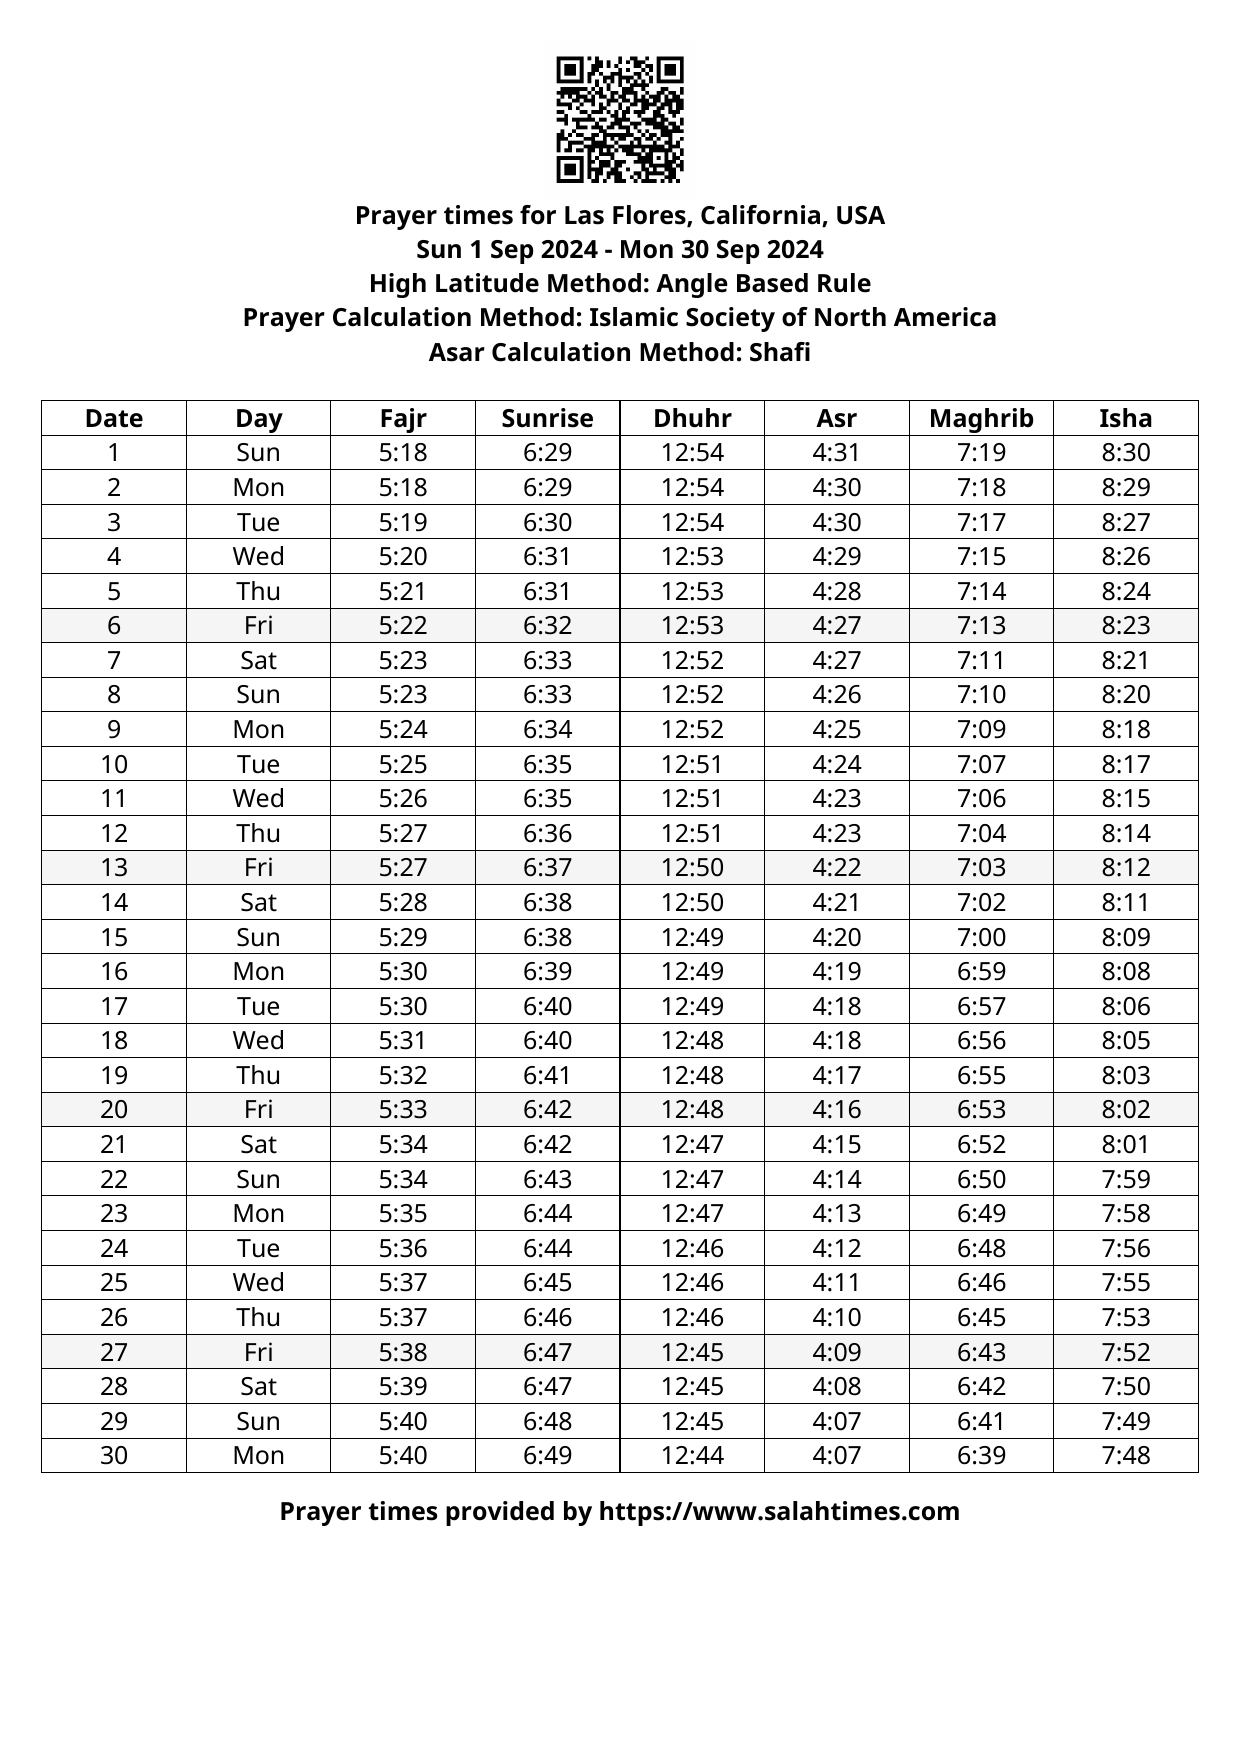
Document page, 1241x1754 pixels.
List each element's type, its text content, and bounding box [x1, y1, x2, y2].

table_cell Tue [187, 1231, 330, 1264]
table_cell 6:57 [910, 989, 1053, 1022]
table_cell 6:41 [910, 1404, 1053, 1437]
table_cell 6:59 [910, 954, 1053, 988]
table_cell 4:18 [765, 989, 909, 1022]
table_cell 19 [42, 1058, 186, 1092]
table_cell 9 [42, 712, 186, 746]
table_cell 4:18 [765, 1024, 909, 1057]
table_cell Mon [187, 954, 330, 988]
table_cell 6 [42, 609, 186, 642]
table_cell 6:48 [476, 1404, 619, 1437]
table_cell 12:46 [621, 1300, 764, 1334]
table_cell 8:20 [1054, 678, 1198, 711]
table_cell 5:18 [331, 470, 475, 504]
table_cell 8:14 [1054, 816, 1198, 849]
table_cell 4:07 [765, 1404, 909, 1437]
table_cell 4:13 [765, 1196, 909, 1230]
table_cell 4:19 [765, 954, 909, 988]
table_cell 7:55 [1054, 1266, 1198, 1299]
table_cell 12:48 [621, 1024, 764, 1057]
text Asar Calculation Method: Shafi [42, 334, 1198, 368]
table_cell 5:25 [331, 747, 475, 780]
table_cell 12:47 [621, 1127, 764, 1161]
table_cell 7:15 [910, 539, 1053, 573]
table_cell Sat [187, 1127, 330, 1161]
table_cell 4:11 [765, 1266, 909, 1299]
table_cell 8:02 [1054, 1093, 1198, 1126]
table_header Day [187, 401, 330, 434]
table_cell 7:50 [1054, 1369, 1198, 1403]
table_cell 12:46 [621, 1231, 764, 1264]
table_cell 6:53 [910, 1093, 1053, 1126]
table_cell 12:45 [621, 1335, 764, 1368]
table_cell Thu [187, 574, 330, 607]
table_cell 6:36 [476, 816, 619, 849]
table_cell 6:39 [476, 954, 619, 988]
table_cell 8:12 [1054, 851, 1198, 884]
table_header Maghrib [910, 401, 1053, 434]
table_cell 4:09 [765, 1335, 909, 1368]
table_cell Wed [187, 1266, 330, 1299]
table_cell 14 [42, 885, 186, 919]
table_cell 5 [42, 574, 186, 607]
table_cell 12:53 [621, 574, 764, 607]
table_cell 12:51 [621, 781, 764, 815]
table_cell 6:31 [476, 574, 619, 607]
table_cell 6:40 [476, 1024, 619, 1057]
table_cell 6:44 [476, 1231, 619, 1264]
table_cell 7 [42, 643, 186, 677]
table_cell 4:21 [765, 885, 909, 919]
table_cell 12:54 [621, 505, 764, 538]
table_cell 5:23 [331, 678, 475, 711]
table_cell 8:18 [1054, 712, 1198, 746]
table_header Asr [765, 401, 909, 434]
table_cell 12:54 [621, 470, 764, 504]
table_cell 12:54 [621, 436, 764, 469]
table_cell 5:40 [331, 1439, 475, 1472]
table_cell 4:12 [765, 1231, 909, 1264]
table_cell 21 [42, 1127, 186, 1161]
table_cell 12:48 [621, 1058, 764, 1092]
table_cell 8:21 [1054, 643, 1198, 677]
table_cell Wed [187, 1024, 330, 1057]
table_cell 12:52 [621, 712, 764, 746]
table_cell 17 [42, 989, 186, 1022]
table_cell 4:26 [765, 678, 909, 711]
table_cell 6:49 [476, 1439, 619, 1472]
table_cell 8:01 [1054, 1127, 1198, 1161]
table_cell 7:59 [1054, 1162, 1198, 1195]
table_cell 5:26 [331, 781, 475, 815]
table_cell 12:45 [621, 1369, 764, 1403]
table_header Isha [1054, 401, 1198, 434]
table_cell 5:27 [331, 816, 475, 849]
table_cell 7:07 [910, 747, 1053, 780]
table_cell 6:29 [476, 470, 619, 504]
table_cell 7:52 [1054, 1335, 1198, 1368]
table_cell 5:38 [331, 1335, 475, 1368]
table_cell 5:21 [331, 574, 475, 607]
table_cell Fri [187, 851, 330, 884]
table_cell 7:58 [1054, 1196, 1198, 1230]
table_cell 7:53 [1054, 1300, 1198, 1334]
table_cell 6:29 [476, 436, 619, 469]
table_cell 6:39 [910, 1439, 1053, 1472]
table_cell 5:39 [331, 1369, 475, 1403]
picture [542, 41, 699, 198]
table_cell 8:09 [1054, 920, 1198, 953]
table_header Sunrise [476, 401, 619, 434]
table_cell 6:30 [476, 505, 619, 538]
table_cell 12:52 [621, 643, 764, 677]
text Sun 1 Sep 2024 - Mon 30 Sep 2024 [42, 232, 1198, 266]
table_cell 5:20 [331, 539, 475, 573]
table_cell 2 [42, 470, 186, 504]
table_cell 8:11 [1054, 885, 1198, 919]
table_cell 12:50 [621, 851, 764, 884]
table_cell 7:00 [910, 920, 1053, 953]
table_cell Fri [187, 1093, 330, 1126]
table_cell 12:49 [621, 920, 764, 953]
table_cell 26 [42, 1300, 186, 1334]
table_cell 18 [42, 1024, 186, 1057]
table_cell 6:46 [910, 1266, 1053, 1299]
table_cell Thu [187, 1300, 330, 1334]
table_cell 6:32 [476, 609, 619, 642]
table_cell 7:56 [1054, 1231, 1198, 1264]
table_cell 12:44 [621, 1439, 764, 1472]
table_cell Sat [187, 643, 330, 677]
table_cell 6:38 [476, 920, 619, 953]
table_cell Sun [187, 1404, 330, 1437]
table_cell 12:46 [621, 1266, 764, 1299]
table_cell 22 [42, 1162, 186, 1195]
table_cell Tue [187, 747, 330, 780]
table_cell Tue [187, 505, 330, 538]
table_cell 8:06 [1054, 989, 1198, 1022]
table_cell 8:24 [1054, 574, 1198, 607]
table_cell 5:30 [331, 989, 475, 1022]
table_cell 4:14 [765, 1162, 909, 1195]
table_cell 8:27 [1054, 505, 1198, 538]
table_cell 5:37 [331, 1300, 475, 1334]
table_cell 8:29 [1054, 470, 1198, 504]
table_cell Wed [187, 539, 330, 573]
table_cell 5:31 [331, 1024, 475, 1057]
table_cell 12:45 [621, 1404, 764, 1437]
table_cell 4:31 [765, 436, 909, 469]
table_cell 4:20 [765, 920, 909, 953]
table_cell 5:23 [331, 643, 475, 677]
table_cell 6:43 [476, 1162, 619, 1195]
table_cell 7:09 [910, 712, 1053, 746]
table_cell 4:27 [765, 609, 909, 642]
table_cell 4:25 [765, 712, 909, 746]
table_cell 7:11 [910, 643, 1053, 677]
table_cell 7:02 [910, 885, 1053, 919]
table_cell 3 [42, 505, 186, 538]
table_cell 7:13 [910, 609, 1053, 642]
table_cell 4:23 [765, 781, 909, 815]
text High Latitude Method: Angle Based Rule [42, 266, 1198, 300]
table_cell 8:03 [1054, 1058, 1198, 1092]
table_cell 7:48 [1054, 1439, 1198, 1472]
table_cell Mon [187, 712, 330, 746]
table_cell 7:03 [910, 851, 1053, 884]
table_cell 6:31 [476, 539, 619, 573]
table_cell 10 [42, 747, 186, 780]
table_cell 4:07 [765, 1439, 909, 1472]
table_cell 15 [42, 920, 186, 953]
table_cell Thu [187, 816, 330, 849]
table_cell 5:36 [331, 1231, 475, 1264]
table_cell 6:33 [476, 643, 619, 677]
table_cell Fri [187, 609, 330, 642]
table_cell 4:28 [765, 574, 909, 607]
table_cell Tue [187, 989, 330, 1022]
table_cell 5:22 [331, 609, 475, 642]
table_cell Mon [187, 1439, 330, 1472]
table_cell 7:18 [910, 470, 1053, 504]
table_cell 12:53 [621, 609, 764, 642]
table_cell 8 [42, 678, 186, 711]
table_cell 8:26 [1054, 539, 1198, 573]
table_cell 4:24 [765, 747, 909, 780]
table_header Fajr [331, 401, 475, 434]
text Prayer Calculation Method: Islamic Society of North America [42, 300, 1198, 334]
table_cell Wed [187, 781, 330, 815]
table_cell 12:51 [621, 816, 764, 849]
table_cell 4:22 [765, 851, 909, 884]
table_cell 6:52 [910, 1127, 1053, 1161]
table_cell 6:46 [476, 1300, 619, 1334]
table_cell 12:47 [621, 1196, 764, 1230]
table_cell 5:34 [331, 1162, 475, 1195]
table_cell 6:55 [910, 1058, 1053, 1092]
table_cell 6:48 [910, 1231, 1053, 1264]
table_cell 5:18 [331, 436, 475, 469]
table_cell 6:35 [476, 781, 619, 815]
table_cell 4:17 [765, 1058, 909, 1092]
table_cell 6:37 [476, 851, 619, 884]
table_cell 6:43 [910, 1335, 1053, 1368]
table_cell 4:27 [765, 643, 909, 677]
table_cell 12:53 [621, 539, 764, 573]
table_cell 7:19 [910, 436, 1053, 469]
table_cell 7:04 [910, 816, 1053, 849]
table_cell 6:42 [476, 1093, 619, 1126]
table_cell 6:44 [476, 1196, 619, 1230]
text Prayer times for Las Flores, California, USA [42, 198, 1198, 232]
table_cell 6:40 [476, 989, 619, 1022]
table_cell Sun [187, 436, 330, 469]
table_cell 7:14 [910, 574, 1053, 607]
table_cell 6:47 [476, 1335, 619, 1368]
table_cell 12:49 [621, 954, 764, 988]
table_cell 4:10 [765, 1300, 909, 1334]
table_cell 7:49 [1054, 1404, 1198, 1437]
table_cell 8:08 [1054, 954, 1198, 988]
table_cell 5:37 [331, 1266, 475, 1299]
table_cell 12:51 [621, 747, 764, 780]
table_cell 12:47 [621, 1162, 764, 1195]
table_cell 12 [42, 816, 186, 849]
table_cell 30 [42, 1439, 186, 1472]
table_cell 6:33 [476, 678, 619, 711]
table_cell 13 [42, 851, 186, 884]
table_cell 6:34 [476, 712, 619, 746]
table_cell 6:42 [910, 1369, 1053, 1403]
table_cell 23 [42, 1196, 186, 1230]
table_cell 8:17 [1054, 747, 1198, 780]
table_header Dhuhr [621, 401, 764, 434]
table_header Date [42, 401, 186, 434]
table_cell 29 [42, 1404, 186, 1437]
table_cell Sun [187, 1162, 330, 1195]
table_cell 5:24 [331, 712, 475, 746]
table_cell 20 [42, 1093, 186, 1126]
table_cell Sat [187, 1369, 330, 1403]
table_cell 7:10 [910, 678, 1053, 711]
table_cell 24 [42, 1231, 186, 1264]
table_cell 27 [42, 1335, 186, 1368]
table_cell 5:33 [331, 1093, 475, 1126]
table_cell 5:32 [331, 1058, 475, 1092]
table_cell 25 [42, 1266, 186, 1299]
table_cell 6:49 [910, 1196, 1053, 1230]
table_cell 7:17 [910, 505, 1053, 538]
table_cell 8:23 [1054, 609, 1198, 642]
table_cell 28 [42, 1369, 186, 1403]
table_cell 4 [42, 539, 186, 573]
table_cell 4:23 [765, 816, 909, 849]
table_cell 6:50 [910, 1162, 1053, 1195]
table_cell 5:34 [331, 1127, 475, 1161]
table_cell 12:50 [621, 885, 764, 919]
table_cell 4:29 [765, 539, 909, 573]
table_cell 11 [42, 781, 186, 815]
table_cell 6:38 [476, 885, 619, 919]
table_cell 5:28 [331, 885, 475, 919]
table_cell 6:56 [910, 1024, 1053, 1057]
table_cell 6:45 [910, 1300, 1053, 1334]
table_cell 8:05 [1054, 1024, 1198, 1057]
table_cell Mon [187, 1196, 330, 1230]
table_cell Mon [187, 470, 330, 504]
table_cell 5:35 [331, 1196, 475, 1230]
table_cell 4:08 [765, 1369, 909, 1403]
table_cell Fri [187, 1335, 330, 1368]
table_cell Sun [187, 678, 330, 711]
table_cell Sat [187, 885, 330, 919]
table_cell 12:52 [621, 678, 764, 711]
table_cell 6:42 [476, 1127, 619, 1161]
table_cell 1 [42, 436, 186, 469]
table_cell 5:27 [331, 851, 475, 884]
table_cell 6:45 [476, 1266, 619, 1299]
text Prayer times provided by https://www.salahtimes.com [42, 1494, 1198, 1528]
table_cell Sun [187, 920, 330, 953]
table_cell 12:49 [621, 989, 764, 1022]
table_cell 5:29 [331, 920, 475, 953]
table_cell 6:41 [476, 1058, 619, 1092]
table_cell 8:15 [1054, 781, 1198, 815]
table_cell 4:16 [765, 1093, 909, 1126]
table_cell 6:47 [476, 1369, 619, 1403]
table_cell 4:30 [765, 470, 909, 504]
table_cell 4:15 [765, 1127, 909, 1161]
table_cell 12:48 [621, 1093, 764, 1126]
table_cell 16 [42, 954, 186, 988]
table_cell 5:30 [331, 954, 475, 988]
table_cell 5:19 [331, 505, 475, 538]
table_cell 8:30 [1054, 436, 1198, 469]
table_cell 5:40 [331, 1404, 475, 1437]
table_cell Thu [187, 1058, 330, 1092]
table_cell 6:35 [476, 747, 619, 780]
table_cell 4:30 [765, 505, 909, 538]
table_cell 7:06 [910, 781, 1053, 815]
